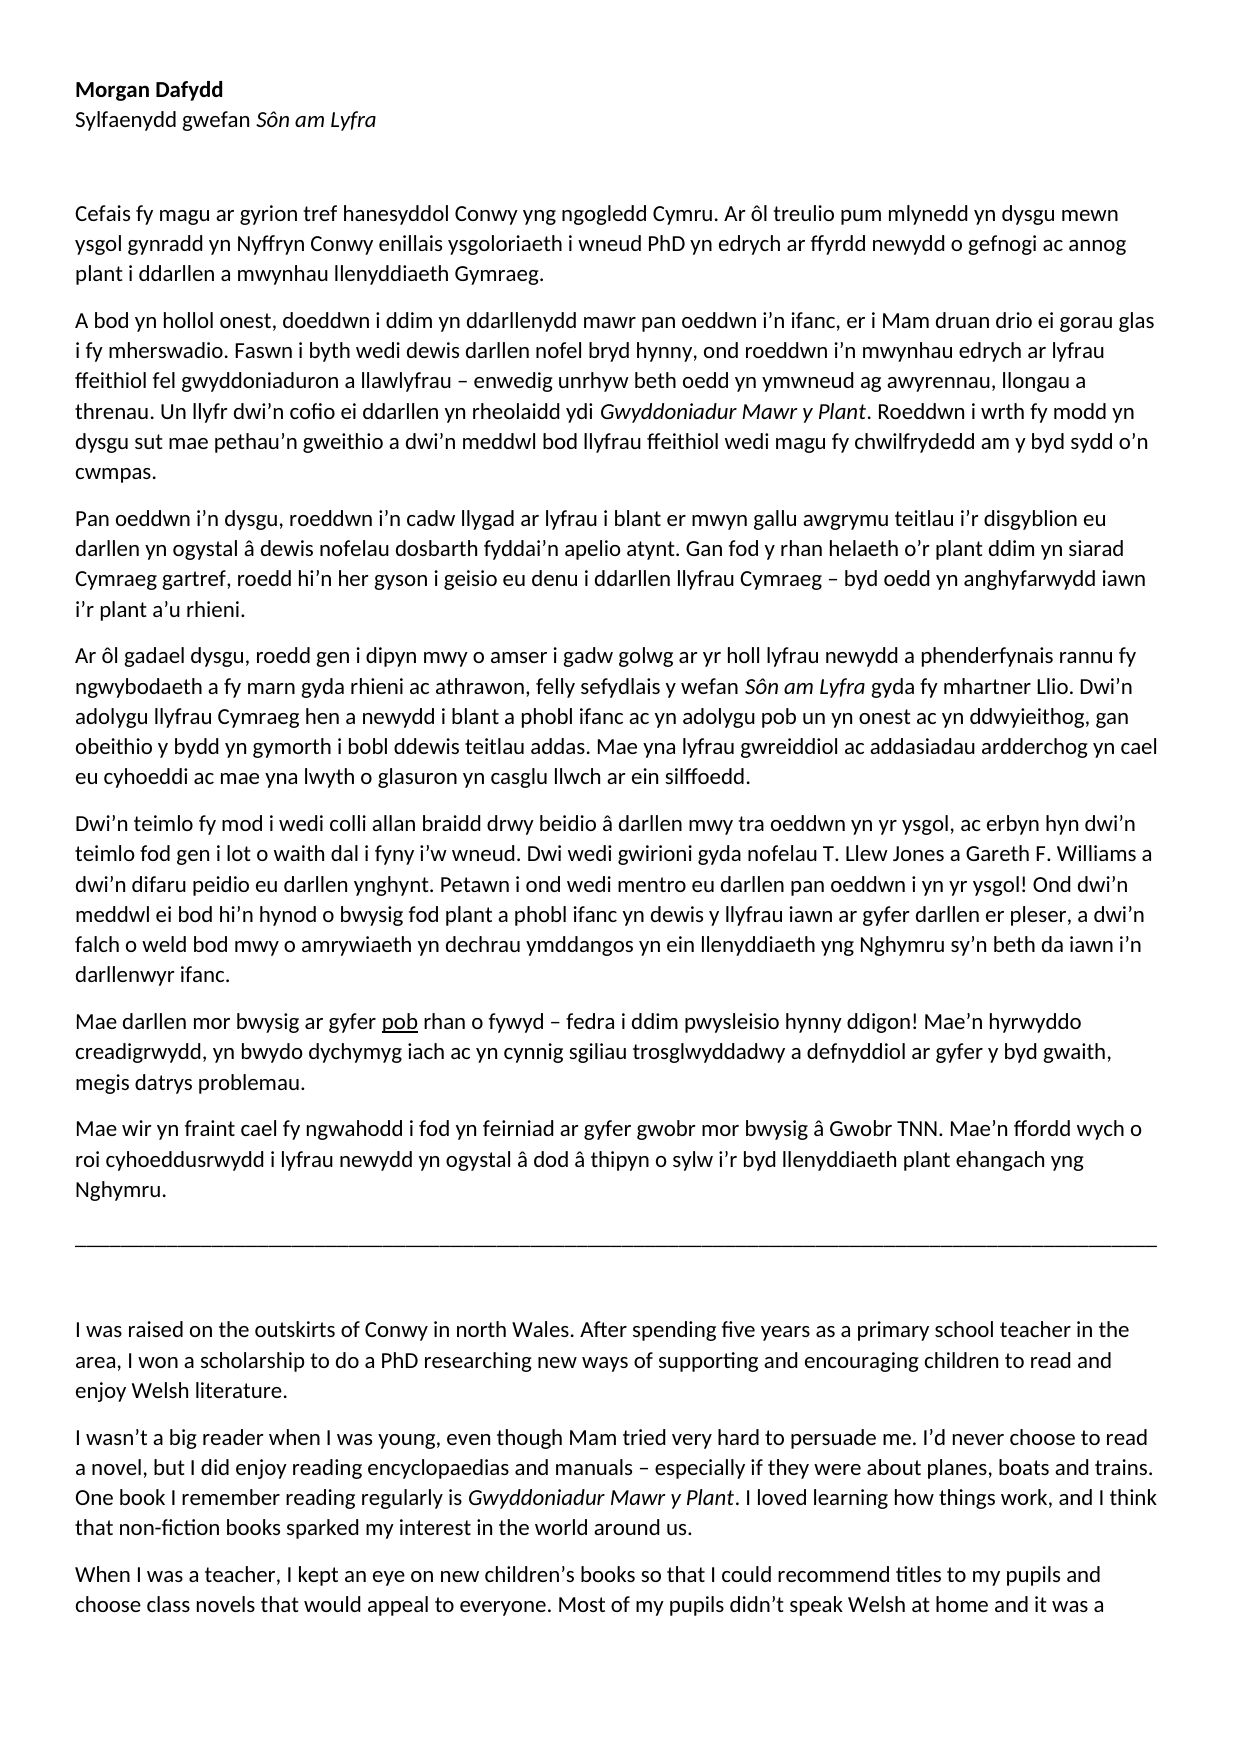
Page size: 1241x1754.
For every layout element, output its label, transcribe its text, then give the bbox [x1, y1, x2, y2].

text Cefais fy magu ar gyrion tref hanesyddol Conwy yng ngogledd Cymru. Ar ôl treulio pum mlynedd yn dysgu mewn ysgol gynradd yn Nyffryn Conwy enillais ysgoloriaeth i wneud PhD yn edrych ar ffyrdd newydd o gefnogi ac annog plant i ddarllen a mwynhau llenyddiaeth Gymraeg. [75, 199, 1165, 287]
text Morgan Dafydd Sylfaenydd gwefan Sôn am Lyfra [75, 75, 1165, 133]
text Pan oeddwn i’n dysgu, roeddwn i’n cadw llygad ar lyfrau i blant er mwyn gallu awgrymu teitlau i’r disgyblion eu darllen yn ogystal â dewis nofelau dosbarth fyddai’n apelio atynt. Gan fod y rhan helaeth o’r plant ddim yn siarad Cymraeg gartref, roedd hi’n her gyson i geisio eu denu i ddarllen llyfrau Cymraeg – byd oedd yn anghyfarwydd iawn i’r plant a’u rhieni. [75, 504, 1165, 623]
text Ar ôl gadael dysgu, roedd gen i dipyn mwy o amser i gadw golwg ar yr holl lyfrau newydd a phenderfynais rannu fy ngwybodaeth a fy marn gyda rhieni ac athrawon, felly sefydlais y wefan Sôn am Lyfra gyda fy mhartner Llio. Dwi’n adolygu llyfrau Cymraeg hen a newydd i blant a phobl ifanc ac yn adolygu pob un yn onest ac yn ddwyieithog, gan obeithio y bydd yn gymorth i bobl ddewis teitlau addas. Mae yna lyfrau gwreiddiol ac addasiadau ardderchog yn cael eu cyhoeddi ac mae yna lwyth o glasuron yn casglu llwch ar ein silffoedd. [75, 642, 1165, 791]
text Mae wir yn fraint cael fy ngwahodd i fod yn feirniad ar gyfer gwobr mor bwysig â Gwobr TNN. Mae’n ffordd wych o roi cyhoeddusrwydd i lyfrau newydd yn ogystal â dod â thipyn o sylw i’r byd llenyddiaeth plant ehangach yng Nghymru. [75, 1114, 1165, 1203]
text Dwi’n teimlo fy mod i wedi colli allan braidd drwy beidio â darllen mwy tra oeddwn yn yr ysgol, ac erbyn hyn dwi’n teimlo fod gen i lot o waith dal i fyny i’w wneud. Dwi wedi gwirioni gyda nofelau T. Llew Jones a Gareth F. Williams a dwi’n difaru peidio eu darllen ynghynt. Petawn i ond wedi mentro eu darllen pan oeddwn i yn yr ysgol! Ond dwi’n meddwl ei bod hi’n hynod o bwysig fod plant a phobl ifanc yn dewis y llyfrau iawn ar gyfer darllen er pleser, a dwi’n falch o weld bod mwy o amrywiaeth yn dechrau ymddangos yn ein llenyddiaeth yng Nghymru sy’n beth da iawn i’n darllenwyr ifanc. [75, 809, 1165, 988]
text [75, 1560, 1165, 1619]
text _______________________________________________________________________________________________ [75, 1222, 1165, 1250]
text A bod yn hollol onest, doeddwn i ddim yn ddarllenydd mawr pan oeddwn i’n ifanc, er i Mam druan drio ei gorau glas i fy mherswadio. Faswn i byth wedi dewis darllen nofel bryd hynny, ond roeddwn i’n mwynhau edrych ar lyfrau ffeithiol fel gwyddoniaduron a llawlyfrau – enwedig unrhyw beth oedd yn ymwneud ag awyrennau, llongau a threnau. Un llyfr dwi’n cofio ei ddarllen yn rheolaidd ydi Gwyddoniadur Mawr y Plant. Roeddwn i wrth fy modd yn dysgu sut mae pethau’n gweithio a dwi’n meddwl bod llyfrau ffeithiol wedi magu fy chwilfrydedd am y byd sydd o’n cwmpas. [75, 306, 1165, 485]
text Mae darllen mor bwysig ar gyfer pob rhan o fywyd – fedra i ddim pwysleisio hynny ddigon! Mae’n hyrwyddo creadigrwydd, yn bwydo dychymyg iach ac yn cynnig sgiliau trosglwyddadwy a defnyddiol ar gyfer y byd gwaith, megis datrys problemau. [75, 1007, 1165, 1096]
text I was raised on the outskirts of Conwy in north Wales. After spending five years as a primary school teacher in the area, I won a scholarship to do a PhD researching new ways of supporting and encouraging children to read and enjoy Welsh literature. [75, 1316, 1165, 1404]
text I wasn’t a big reader when I was young, even though Mam tried very hard to persuade me. I’d never choose to read a novel, but I did enjoy reading encyclopaedias and manuals – especially if they were about planes, boats and trains. One book I remember reading regularly is Gwyddoniadur Mawr y Plant. I loved learning how things work, and I think that non-fiction books sparked my interest in the world around us. [75, 1423, 1165, 1542]
